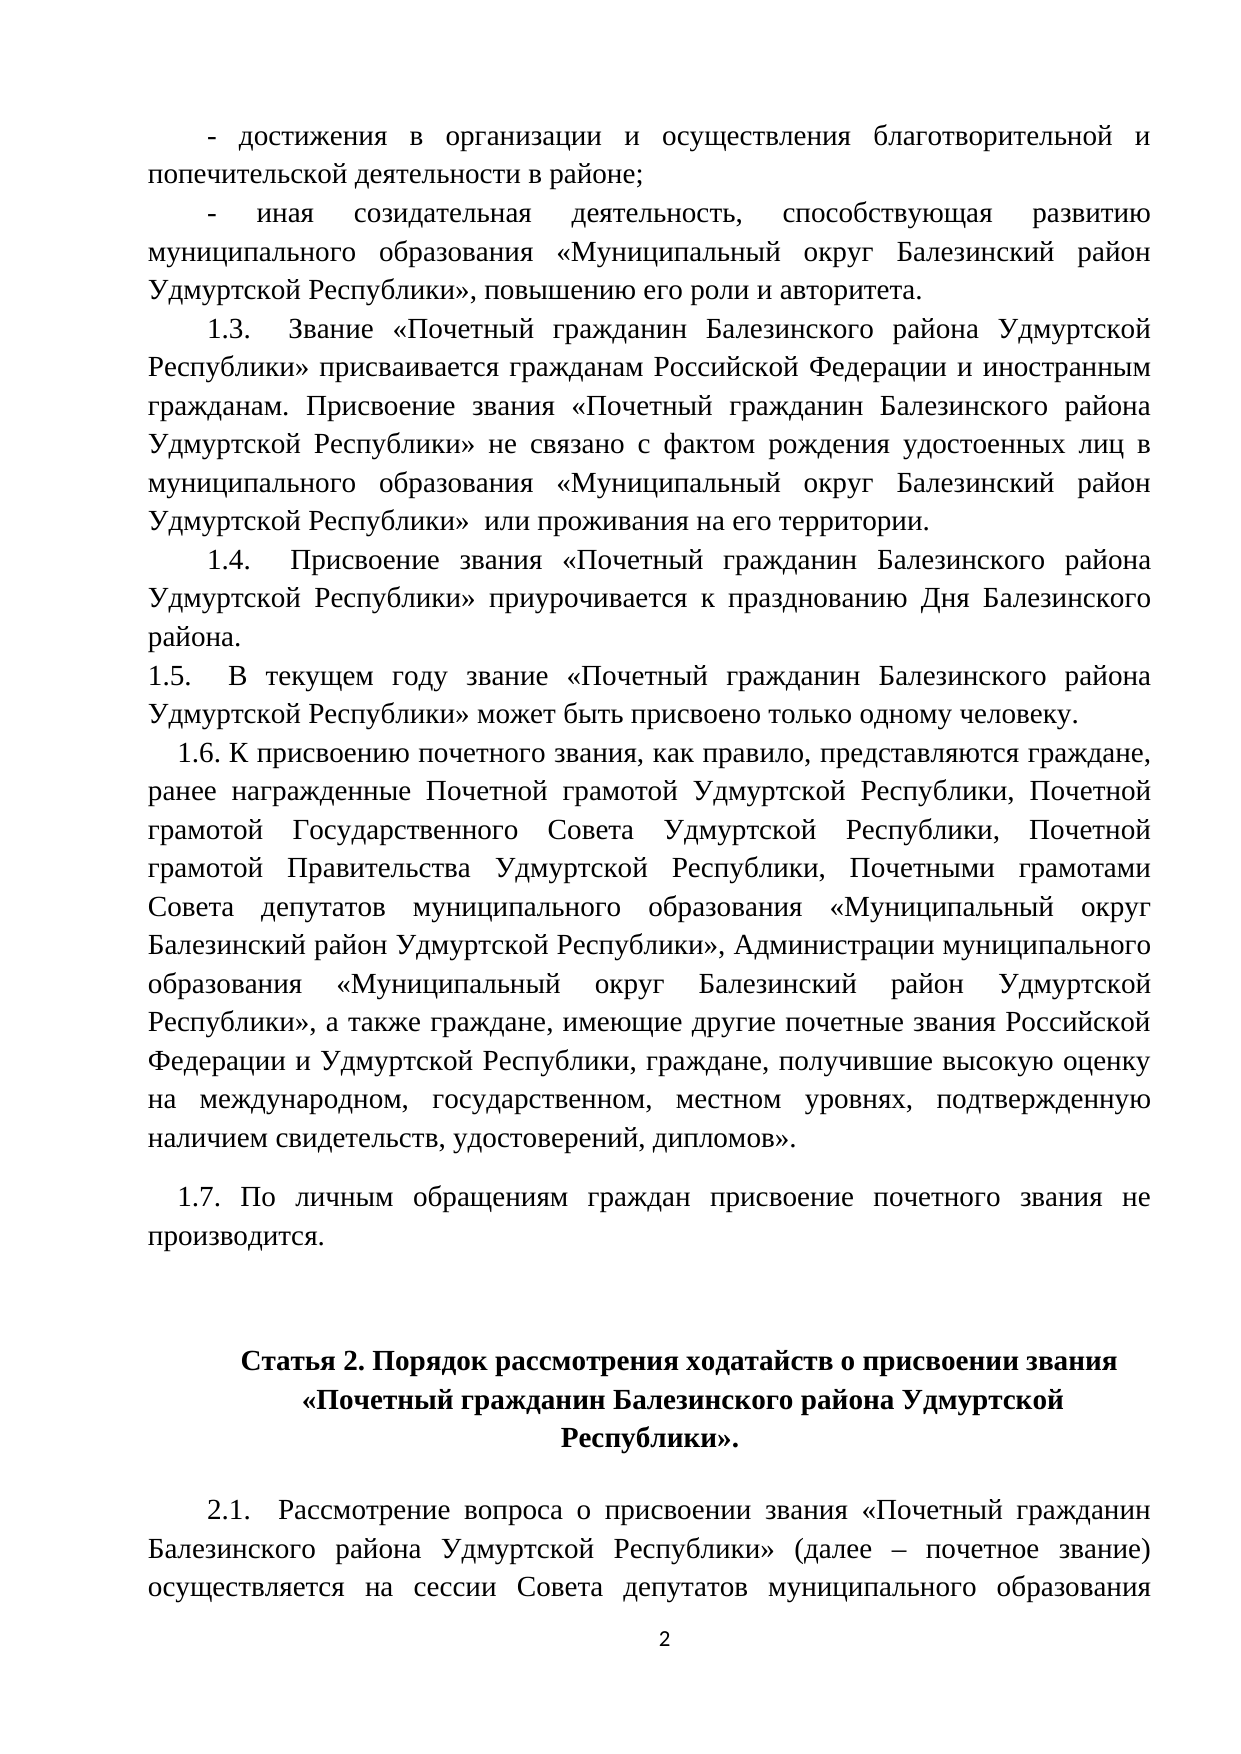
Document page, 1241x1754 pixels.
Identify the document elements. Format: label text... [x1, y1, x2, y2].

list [148, 1492, 1152, 1603]
text 1.7. По личным обращениям граждан присвоение почетного звания не производится. [148, 1179, 1152, 1252]
list - достижения в организации и осуществления благотворительной и попечительской деятельности в районе; [148, 118, 1152, 190]
text 1.6. К присвоению почетного звания, как правило, представляются граждане, ранее награжденные Почетной грамотой Удмуртской Республики, Почетной грамотой Государственного Совета Удмуртской Республики, Почетной грамотой Правительства Удмуртской Республики, Почетными грамотами Совета депутатов муниципального образования «Муниципальный округ Балезинский район Удмуртской Республики», Администрации муниципального образования «Муниципальный округ Балезинский район Удмуртской Республики», а также граждане, имеющие другие почетные звания Российской Федерации и Удмуртской Республики, граждане, получившие высокую оценку на международном, государственном, местном уровнях, подтвержденную наличием свидетельств, удостоверений, дипломов». [148, 735, 1152, 1154]
list 1.5. В текущем году звание «Почетный гражданин Балезинского района Удмуртской Республики» может быть присвоено только одному человеку. [148, 658, 1152, 730]
list 1.4. Присвоение звания «Почетный гражданин Балезинского района Удмуртской Республики» приурочивается к празднованию Дня Балезинского района. [148, 542, 1152, 653]
list 1.3. Звание «Почетный гражданин Балезинского района Удмуртской Республики» присваивается гражданам Российской Федерации и иностранным гражданам. Присвоение звания «Почетный гражданин Балезинского района Удмуртской Республики» не связано с фактом рождения удостоенных лиц в муниципального образования «Муниципальный округ Балезинский район Удмуртской Республики» или проживания на его территории. [148, 311, 1152, 537]
list «Почетный гражданин Балезинского района Удмуртской Республики». [148, 1382, 1152, 1454]
list Статья 2. Порядок рассмотрения ходатайств о присвоении звания [148, 1343, 1152, 1377]
list - иная созидательная деятельность, способствующая развитию муниципального образования «Муниципальный округ Балезинский район Удмуртской Республики», повышению его роли и авторитета. [148, 195, 1152, 306]
